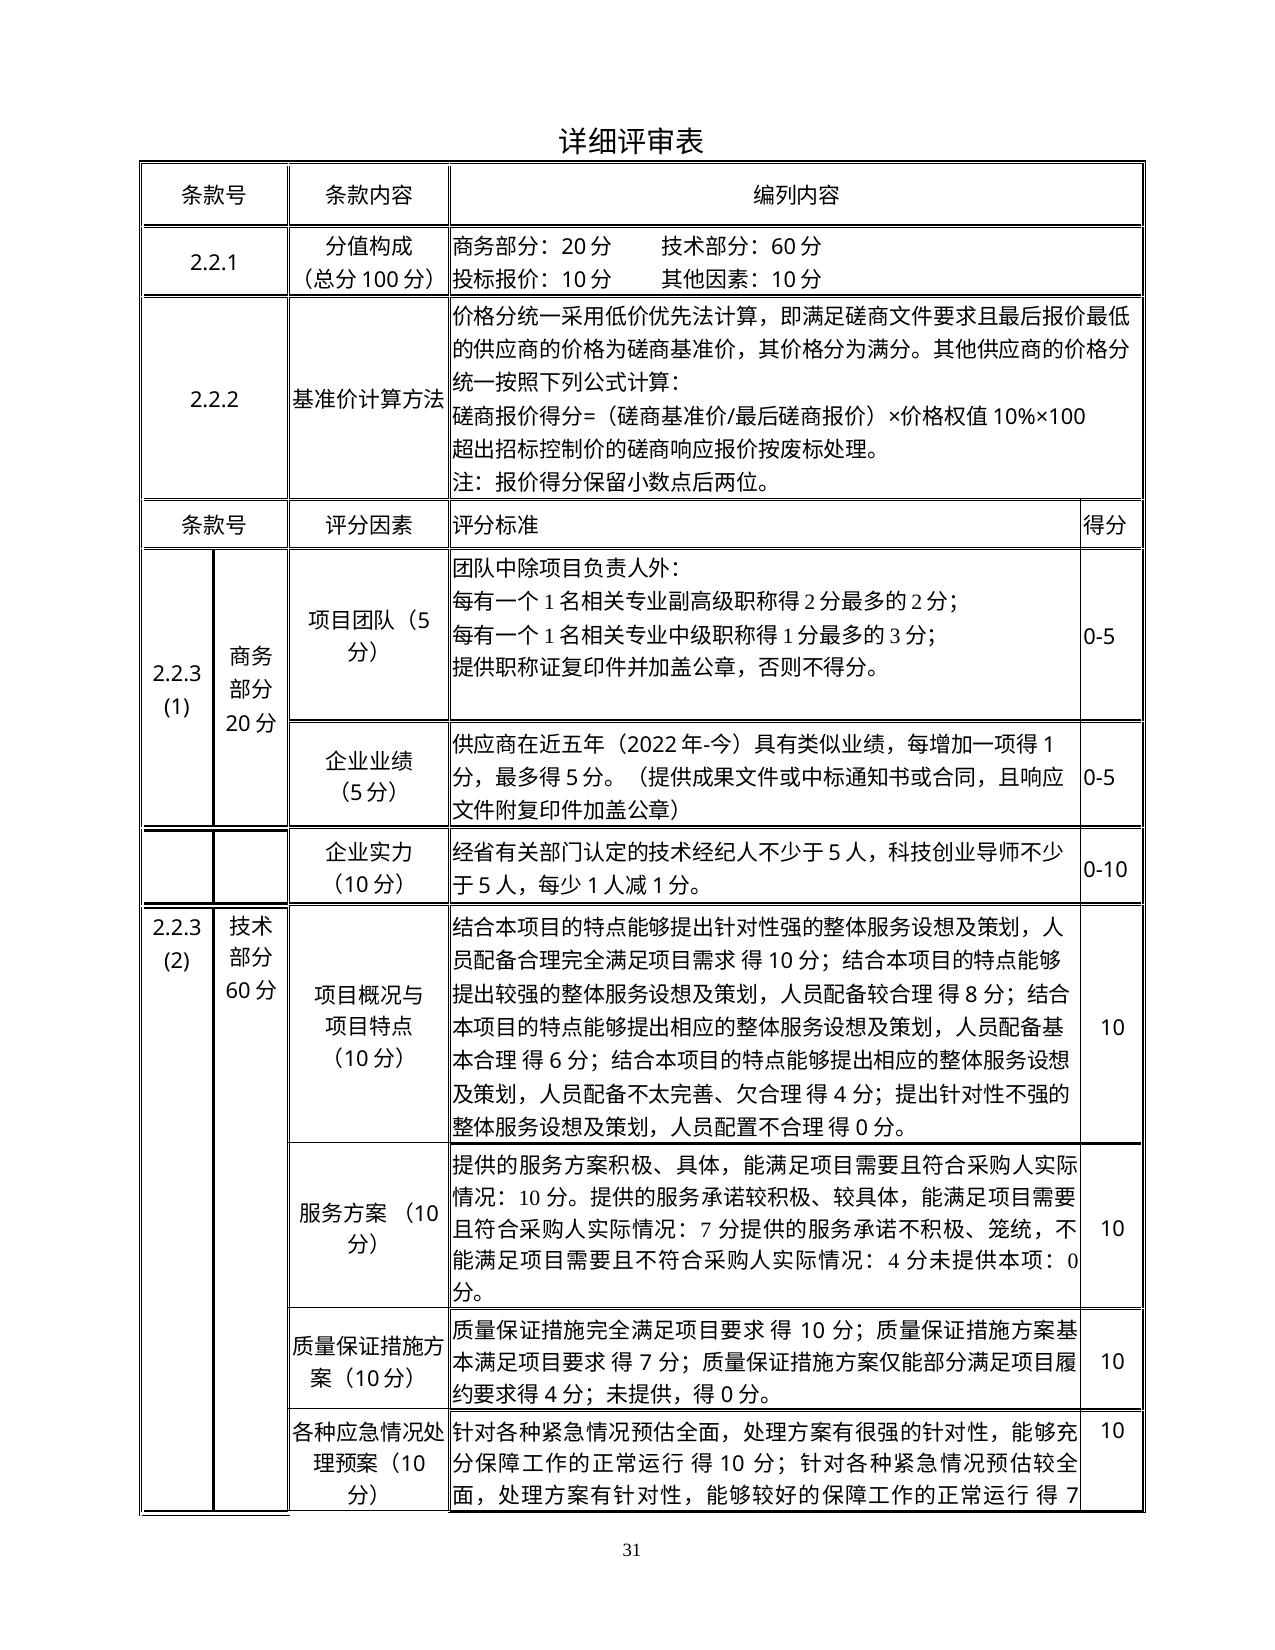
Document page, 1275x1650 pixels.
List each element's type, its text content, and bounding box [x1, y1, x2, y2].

table_cell 经省有关部门认定的技术经纪人不少于5人，科技创业导师不少于5人，每少1人减1分。 [451, 829, 1080, 902]
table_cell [451, 1412, 1080, 1510]
table_header 条款内容 [289, 164, 449, 224]
table_cell 质量保证措施完全满足项目要求 得 10 分；质量保证措施方案基本满足项目要求 得 7 分；质量保证措施方案仅能部分满足项目履约要求得 4 分；未提供，得 0 分。 [451, 1310, 1080, 1408]
table_cell 0-5 [1081, 547, 1144, 719]
table_cell 2.2.2 [142, 294, 287, 497]
table_cell 10 [1081, 1142, 1142, 1307]
table_cell 供应商在近五年（2022年-今）具有类似业绩，每增加一项得1分，最多得5分。（提供成果文件或中标通知书或合同，且响应文件附复印件加盖公章） [451, 723, 1080, 825]
table_cell [140, 825, 213, 902]
table_cell 10 [1081, 902, 1143, 1142]
table_cell 基准价计算方法 [290, 298, 448, 497]
table_cell 商务部分：20分 技术部分：60分 投标报价：10分 其他因素：10分 [451, 224, 1143, 294]
table_cell 企业实力 （10分） [290, 829, 448, 902]
table_cell 10 [1081, 1408, 1143, 1510]
table_cell 提供的服务方案积极、具体，能满足项目需要且符合采购人实际情况：10 分。提供的服务承诺较积极、较具体，能满足项目需要且符合采购人实际情况：7 分提供的服务承诺不积极、笼统，不能满足项目需要且不符合采购人实际情况：4 分未提供本项：0 分。 [451, 1145, 1080, 1307]
table_cell 团队中除项目负责人外： 每有一个1名相关专业副高级职称得2分最多的2分； 每有一个1名相关专业中级职称得1分最多的3分； 提供职称证复印件并加盖公章，否则不得分。 [451, 550, 1080, 719]
table_cell 条款号 [142, 498, 287, 547]
table_cell 评分因素 [290, 501, 448, 547]
table_header 编列内容 [450, 164, 1142, 224]
table_cell 0-5 [1081, 719, 1143, 825]
table_cell 结合本项目的特点能够提出针对性强的整体服务设想及策划，人员配备合理完全满足项目需求 得 10 分；结合本项目的特点能够提出较强的整体服务设想及策划，人员配备较合理 得 8 分；结合本项目的特点能够提出相应的整体服务设想及策划，人员配备基本合理 得 6 分；结合本项目的特点能够提出相应的整体服务设想及策划，人员配备不太完善、欠合理 得 4 分；提出针对性不强的整体服务设想及策划，人员配置不合理 得 0 分。 [451, 906, 1080, 1142]
table_cell 评分标准 [451, 501, 1080, 547]
table_cell 2.2.1 [142, 224, 287, 294]
table_cell 得分 [1081, 498, 1143, 547]
table_cell 2.2.3 (2) [140, 902, 213, 1510]
table_cell 项目团队（5分） [290, 550, 448, 719]
table_cell 企业业绩 （5分） [290, 723, 448, 825]
table_cell 服务方案 （10分） [290, 1143, 448, 1307]
table_cell 技术 部分 60分 [215, 909, 287, 1510]
table_cell 项目概况与 项目特点 （10分） [290, 906, 448, 1142]
table_cell 各种应急情况处理预案（10分） [290, 1409, 448, 1510]
text 详细评审表 [142, 118, 1121, 160]
table_cell 2.2.3 (1) [140, 547, 213, 825]
table_cell 价格分统一采用低价优先法计算，即满足磋商文件要求且最后报价最低的供应商的价格为磋商基准价，其价格分为满分。其他供应商的价格分统一按照下列公式计算： 磋商报价得分=（磋商基准价/最后磋商报价）×价格权值10%×100 超出招标控制价的磋商响应报价按废标处理。 注：报价得分保留小数点后两位。 [451, 294, 1143, 497]
table_cell 0-10 [1081, 825, 1143, 902]
table_header 条款号 [142, 164, 288, 224]
table_cell 10 [1081, 1307, 1144, 1408]
table_cell 分值构成 （总分100分） [290, 228, 448, 294]
table_cell 质量保证措施方案（10分） [290, 1308, 448, 1408]
table_cell 商务 部分 20分 [215, 550, 287, 825]
table_cell [215, 832, 287, 902]
